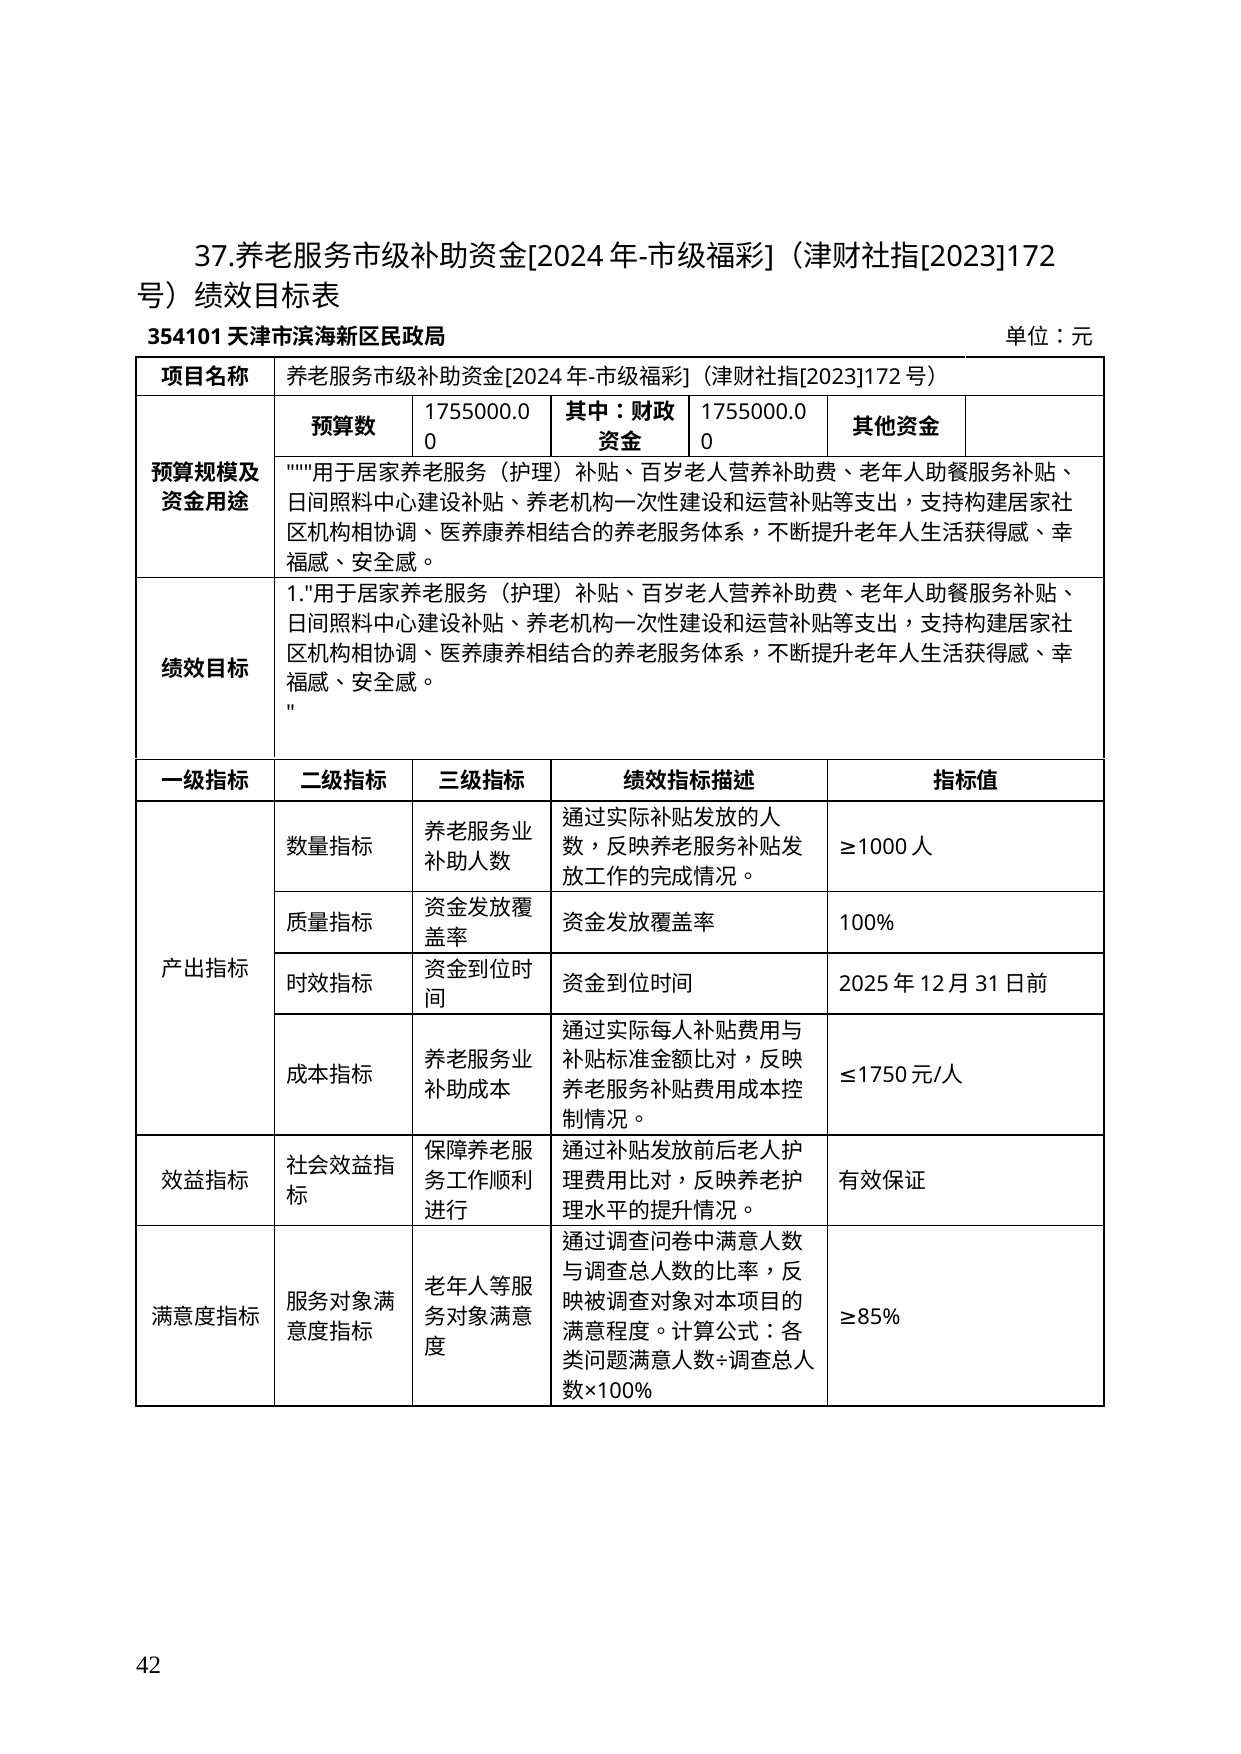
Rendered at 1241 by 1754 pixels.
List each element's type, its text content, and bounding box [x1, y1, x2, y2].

table_cell 养老服务业补助人数 [413, 802, 550, 891]
table_header 354101天津市滨海新区民政局 [137, 316, 965, 356]
table_cell 100% [828, 892, 1103, 952]
table_cell 产出指标 [137, 802, 274, 1134]
table_cell 预算数 [275, 396, 412, 456]
table_cell 效益指标 [137, 1136, 274, 1225]
table_cell 成本指标 [275, 1015, 412, 1134]
table_cell 质量指标 [275, 892, 412, 952]
table_cell 资金发放覆盖率 [413, 892, 550, 952]
table_cell 有效保证 [828, 1136, 1103, 1225]
table_cell 老年人等服务对象满意度 [413, 1226, 550, 1405]
table_cell 通过调查问卷中满意人数与调查总人数的比率，反映被调查对象对本项目的满意程度。计算公式：各类问题满意人数÷调查总人数×100% [552, 1226, 827, 1405]
table_cell 通过实际每人补贴费用与补贴标准金额比对，反映养老服务补贴费用成本控制情况。 [552, 1015, 827, 1134]
table_cell ≤1750元/人 [828, 1015, 1103, 1134]
text 37.养老服务市级补助资金[2024年-市级福彩]（津财社指[2023]172号）绩效目标表 [136, 235, 1104, 315]
table_header 二级指标 [275, 760, 412, 800]
table_cell [966, 396, 1103, 456]
table_cell 数量指标 [275, 802, 412, 891]
table_cell 资金到位时间 [413, 954, 550, 1013]
table_cell 预算规模及资金用途 [137, 396, 274, 576]
table_cell 1755000.00 [413, 396, 550, 456]
table_header 单位：元 [966, 316, 1103, 356]
table_cell 1755000.00 [690, 396, 827, 456]
table_cell 通过补贴发放前后老人护理费用比对，反映养老护理水平的提升情况。 [552, 1136, 827, 1225]
table_cell 时效指标 [275, 954, 412, 1013]
table_cell 绩效目标 [137, 578, 274, 757]
table_cell 养老服务市级补助资金[2024年-市级福彩]（津财社指[2023]172号） [275, 358, 1103, 394]
table_cell 通过实际补贴发放的人数，反映养老服务补贴发放工作的完成情况。 [552, 802, 827, 891]
table_cell 1."用于居家养老服务（护理）补贴、百岁老人营养补助费、老年人助餐服务补贴、日间照料中心建设补贴、养老机构一次性建设和运营补贴等支出，支持构建居家社区机构相协调、医养康养相结合的养老服务体系，不断提升老年人生活获得感、幸福感、安全感。 " [275, 578, 1103, 757]
table_cell 其他资金 [828, 396, 965, 456]
table_cell 服务对象满意度指标 [275, 1226, 412, 1405]
table_cell 资金发放覆盖率 [552, 892, 827, 952]
table_header 三级指标 [413, 760, 550, 800]
table_cell 2025年12月31日前 [828, 954, 1103, 1013]
table_cell """用于居家养老服务（护理）补贴、百岁老人营养补助费、老年人助餐服务补贴、日间照料中心建设补贴、养老机构一次性建设和运营补贴等支出，支持构建居家社区机构相协调、医养康养相结合的养老服务体系，不断提升老年人生活获得感、幸福感、安全感。 [275, 457, 1103, 576]
table_cell ≥1000人 [828, 802, 1103, 891]
table_header 指标值 [828, 760, 1103, 800]
table_cell 养老服务业补助成本 [413, 1015, 550, 1134]
table_cell 满意度指标 [137, 1226, 274, 1405]
table_header 一级指标 [137, 760, 274, 800]
table_cell 社会效益指标 [275, 1136, 412, 1225]
table_cell 其中：财政 资金 [552, 396, 688, 456]
table_cell 项目名称 [137, 358, 274, 394]
table_header 绩效指标描述 [552, 760, 827, 800]
table_cell 资金到位时间 [552, 954, 827, 1013]
table_cell 保障养老服务工作顺利进行 [413, 1136, 550, 1225]
table_cell ≥85% [828, 1226, 1103, 1405]
